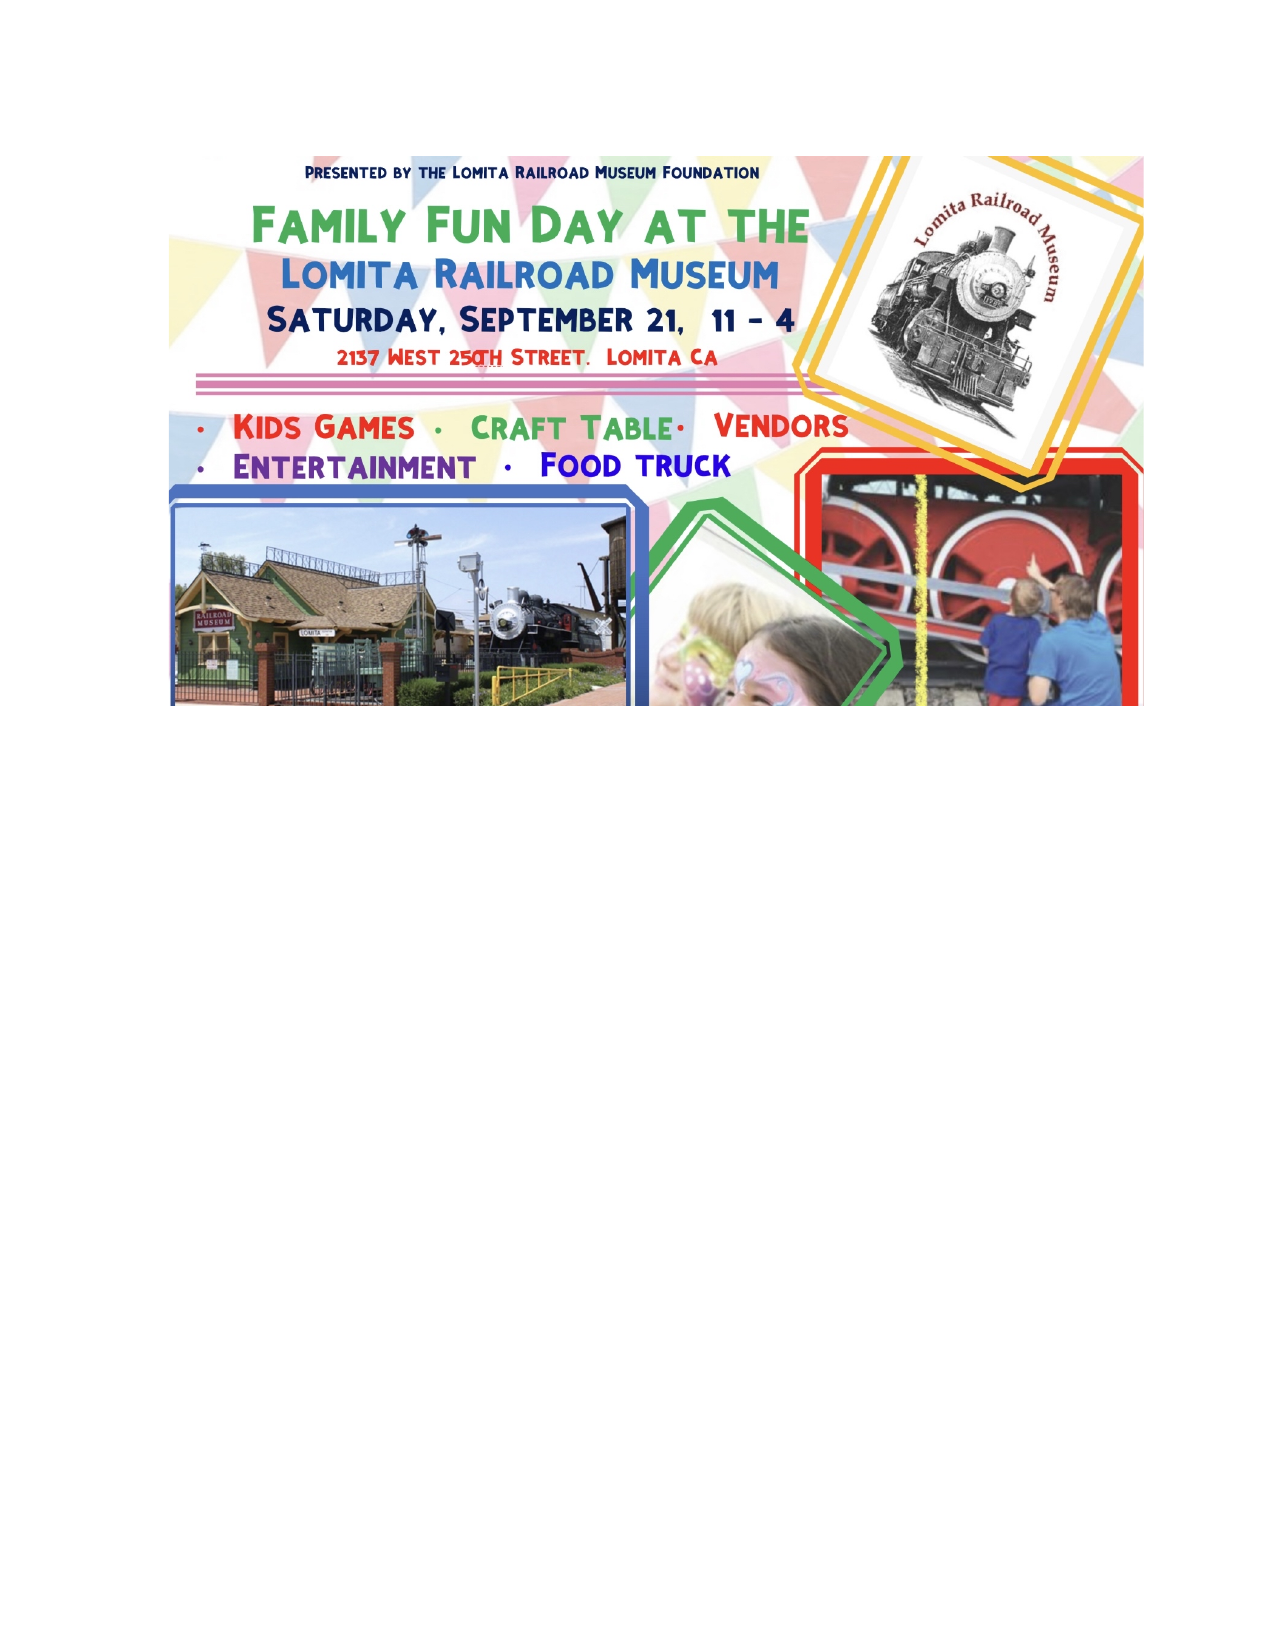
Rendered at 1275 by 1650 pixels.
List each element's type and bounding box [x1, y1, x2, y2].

picture [168, 156, 1144, 706]
